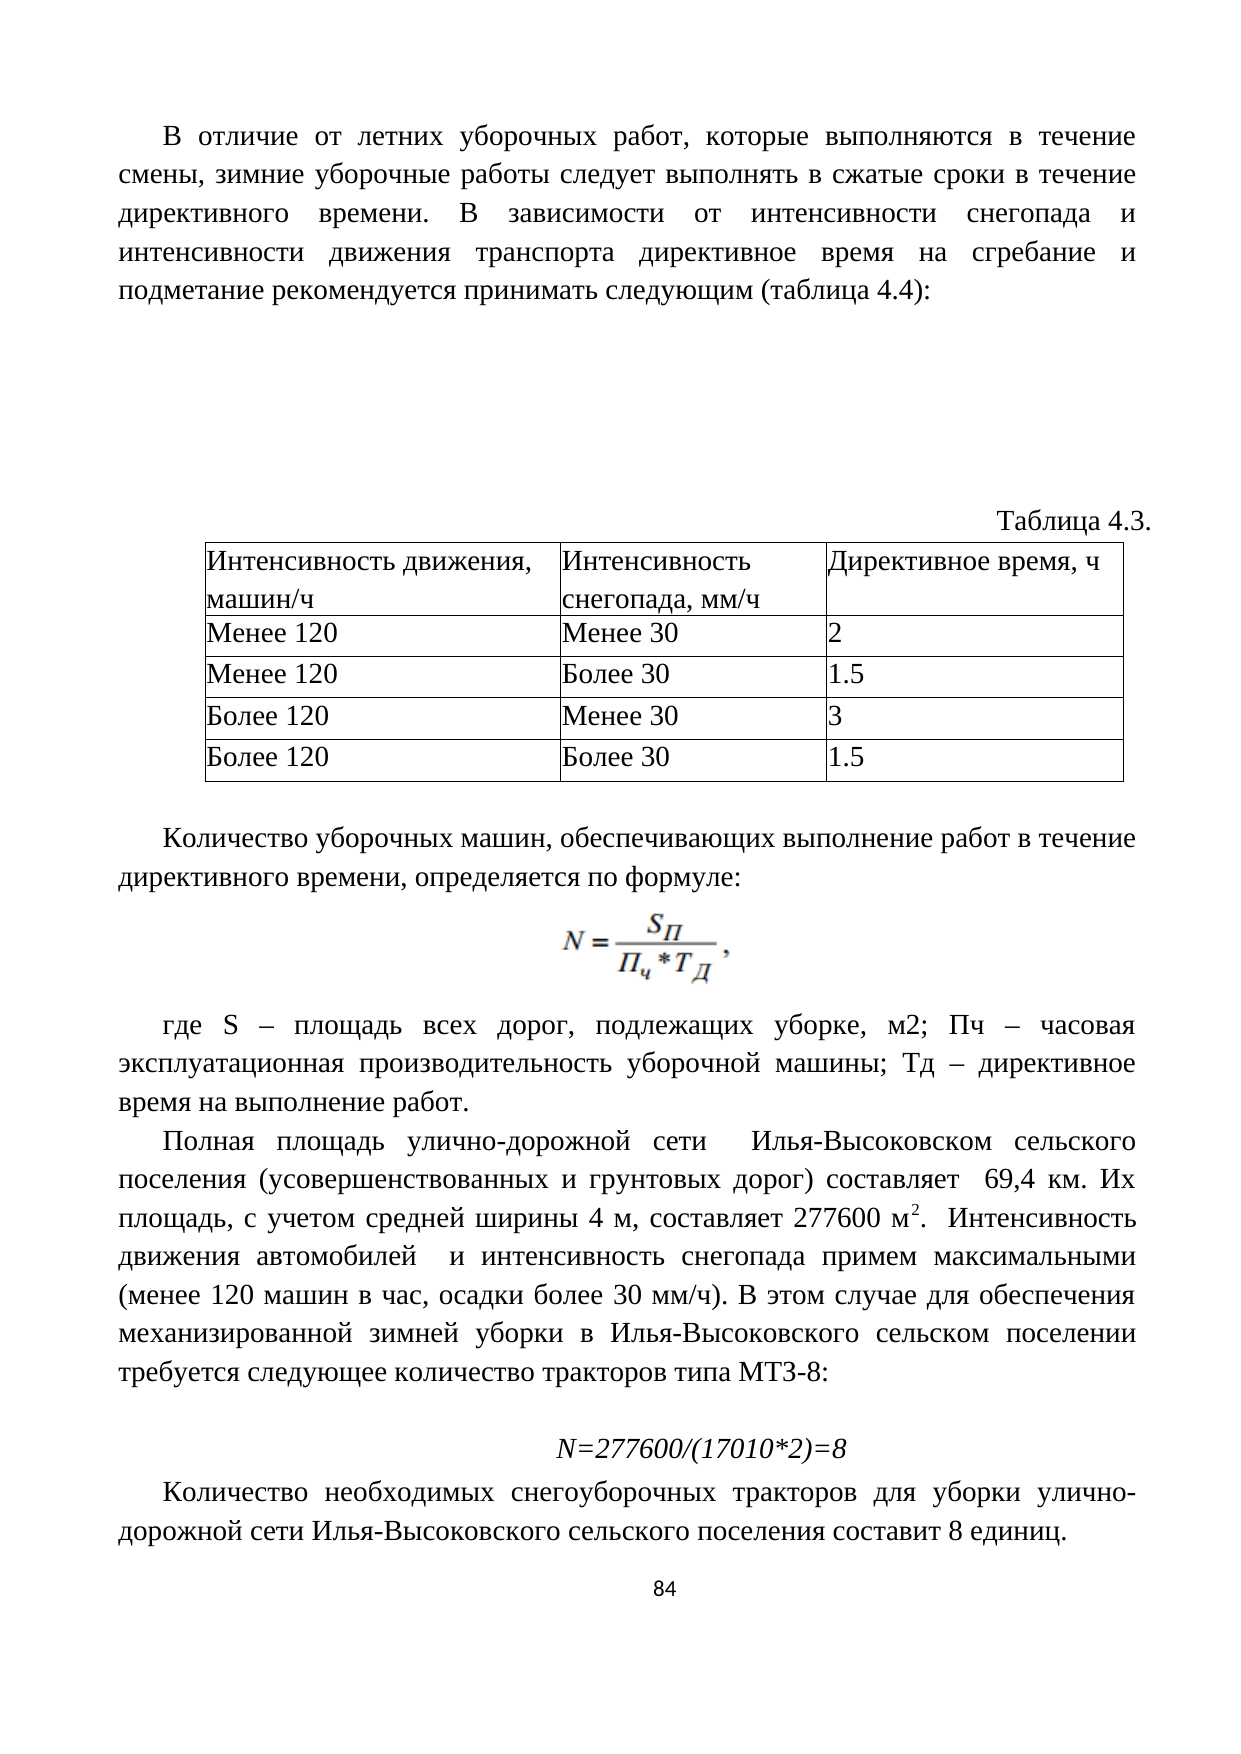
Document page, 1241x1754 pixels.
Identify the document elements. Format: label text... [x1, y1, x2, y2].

table_header Интенсивность снегопада, мм/ч [561, 543, 826, 614]
table_cell Более 120 [206, 698, 560, 738]
text Количество необходимых снегоуборочных тракторов для уборки улично-дорожной сети Илья-Высоковского сельского поселения составит 8 единиц. [118, 1474, 1137, 1547]
table_header Директивное время, ч [827, 543, 1123, 614]
text В отличие от летних уборочных работ, которые выполняются в течение смены, зимние уборочные работы следует выполнять в сжатые сроки в течение директивного времени. В зависимости от интенсивности снегопада и интенсивности движения транспорта директивное время на сгребание и подметание рекомендуется принимать следующим (таблица 4.4): [118, 118, 1137, 306]
table_cell Менее 30 [561, 616, 826, 656]
text Количество уборочных машин, обеспечивающих выполнение работ в течение директивного времени, определяется по формуле: [118, 820, 1137, 892]
text где S – площадь всех дорог, подлежащих уборке, м2; Пч – часовая эксплуатационная производительность уборочной машины; Тд – директивное время на выполнение работ. [118, 1007, 1137, 1118]
table_cell 3 [827, 698, 1123, 738]
table_cell 2 [827, 616, 1123, 656]
picture [535, 897, 764, 1003]
text Таблица 4.3. [177, 503, 1152, 537]
table_cell Более 120 [206, 740, 560, 781]
text N=277600/(17010*2)=8 [177, 1431, 1152, 1464]
table_cell Менее 120 [206, 616, 560, 656]
table_cell Более 30 [561, 740, 826, 781]
table_cell 1.5 [827, 740, 1123, 781]
table_cell Менее 120 [206, 657, 560, 697]
table_header Интенсивность движения, машин/ч [206, 543, 560, 614]
table_cell Менее 30 [561, 698, 826, 738]
table_cell Более 30 [561, 657, 826, 697]
table_cell 1.5 [827, 657, 1123, 697]
text Полная площадь улично-дорожной сети Илья-Высоковском сельского поселения (усовершенствованных и грунтовых дорог) составляет 69,4 км. Их площадь, с учетом средней ширины 4 м, составляет 277600 м2. Интенсивность движения автомобилей и интенсивность снегопада примем максимальными (менее 120 машин в час, осадки более 30 мм/ч). В этом случае для обеспечения механизированной зимней уборки в Илья-Высоковского сельском поселении требуется следующее количество тракторов типа МТЗ-8: [118, 1123, 1137, 1387]
